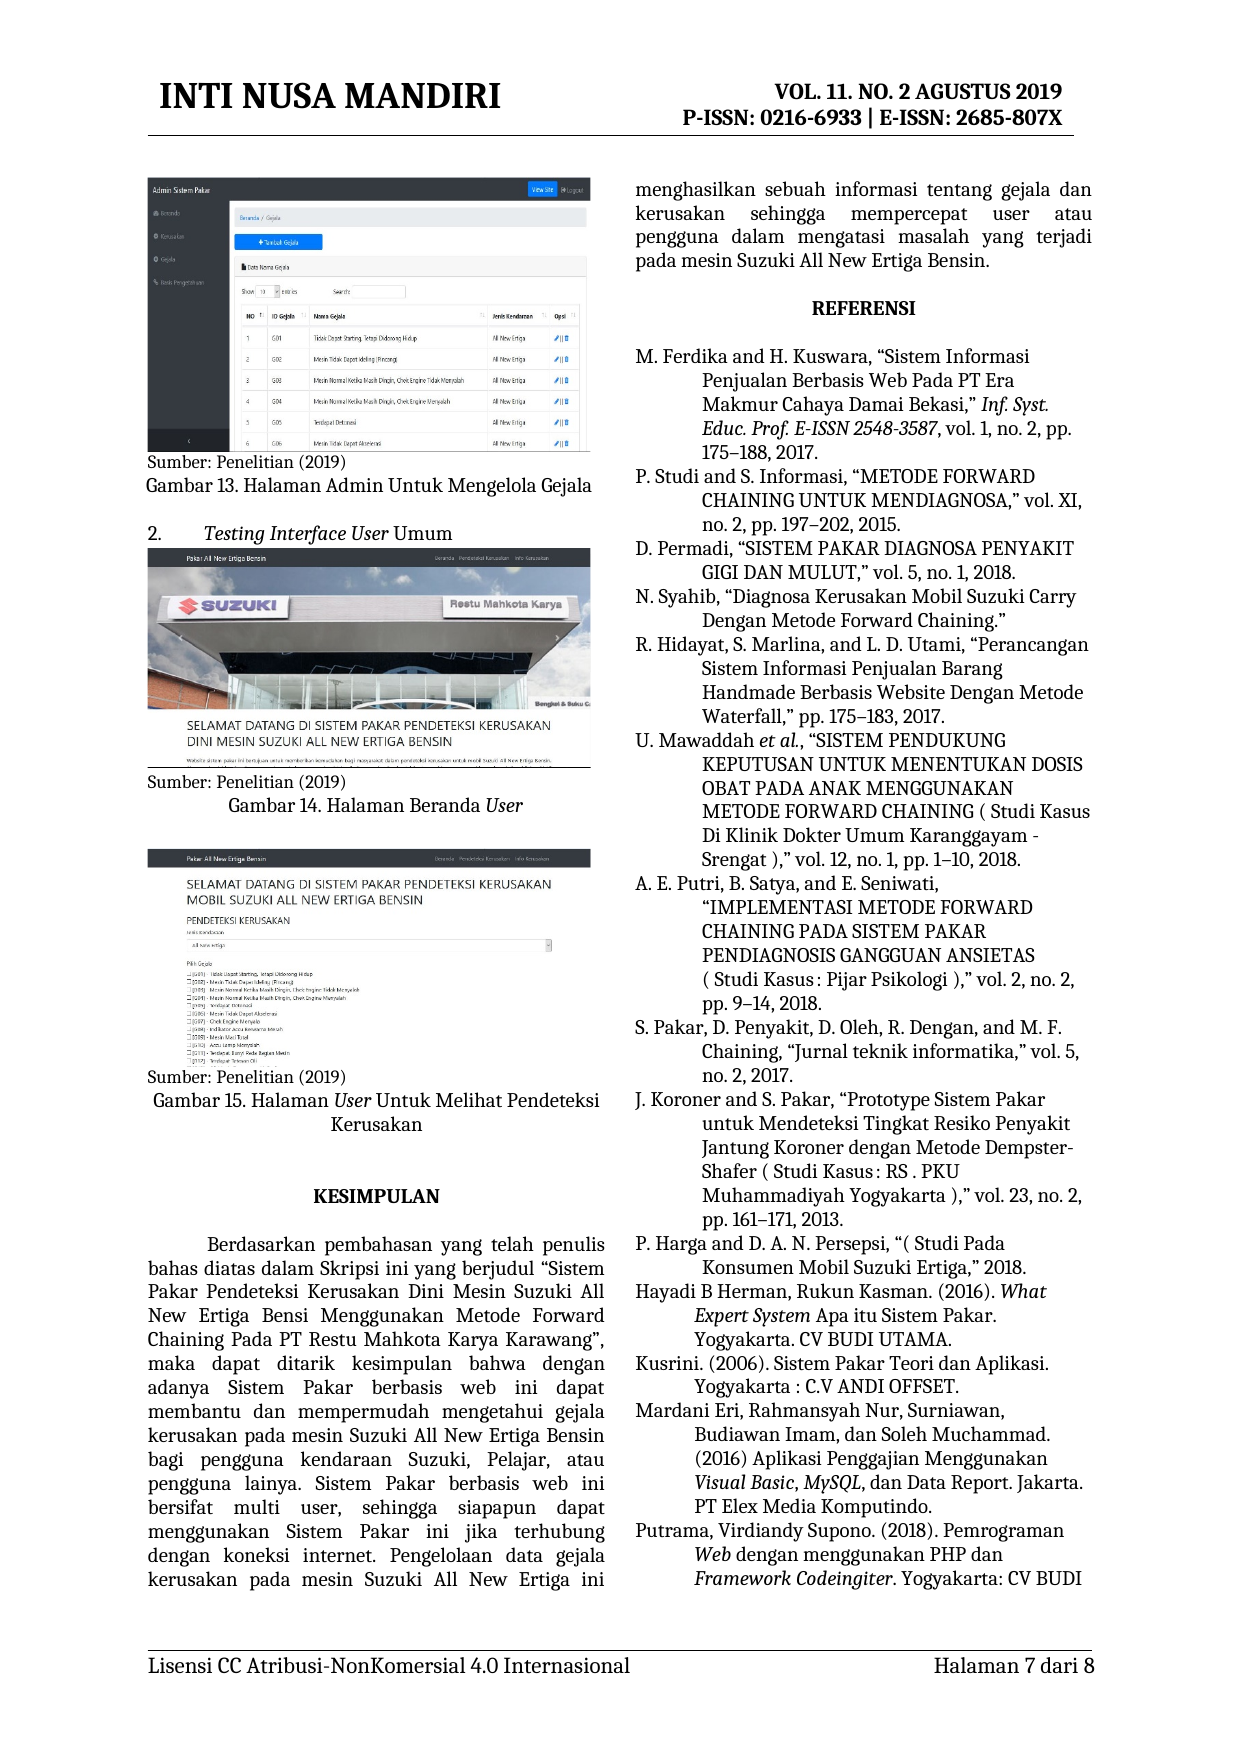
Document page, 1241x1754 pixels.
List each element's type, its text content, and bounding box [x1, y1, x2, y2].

picture [147, 177, 591, 452]
text Hayadi B Herman, Rukun Kasman. (2016). What Expert System Apa itu Sistem Pakar. Yogyakarta. CV BUDI UTAMA. [635, 1279, 1092, 1351]
text U. Mawaddah et al., “SISTEM PENDUKUNG KEPUTUSAN UNTUK MENENTUKAN DOSIS OBAT PADA ANAK MENGGUNAKAN METODE FORWARD CHAINING ( Studi Kasus Di Klinik Dokter Umum Karanggayam - Srengat ),” vol. 12, no. 1, pp. 1–10, 2018. [635, 728, 1092, 872]
text Mardani Eri, Rahmansyah Nur, Surniawan, Budiawan Imam, dan Soleh Muchammad. (2016) Aplikasi Penggajian Menggunakan Visual Basic, MySQL, dan Data Report. Jakarta. PT Elex Media Komputindo. [635, 1399, 1092, 1519]
text M. Ferdika and H. Kuswara, “Sistem Informasi Penjualan Berbasis Web Pada PT Era Makmur Cahaya Damai Bekasi,” Inf. Syst. Educ. Prof. E-ISSN 2548-3587, vol. 1, no. 2, pp. 175–188, 2017. [635, 345, 1092, 465]
text KESIMPULAN [148, 1184, 605, 1208]
text Kusrini. (2006). Sistem Pakar Teori dan Aplikasi. Yogyakarta : C.V ANDI OFFSET. [635, 1351, 1092, 1399]
text N. Syahib, “Diagnosa Kerusakan Mobil Suzuki Carry Dengan Metode Forward Chaining.” [635, 584, 1092, 632]
text Berdasarkan pembahasan yang telah penulis bahas diatas dalam Skripsi ini yang berjudul “Sistem Pakar Pendeteksi Kerusakan Dini Mesin Suzuki All New Ertiga Bensi Menggunakan Metode Forward Chaining Pada PT Restu Mahkota Karya Karawang”, maka dapat ditarik kesimpulan bahwa dengan adanya Sistem Pakar berbasis web ini dapat membantu dan mempermudah mengetahui gejala kerusakan pada mesin Suzuki All New Ertiga Bensin bagi pengguna kendaraan Suzuki, Pelajar, atau pengguna lainya. Sistem Pakar berbasis web ini bersifat multi user, sehingga siapapun dapat menggunakan Sistem Pakar ini jika terhubung dengan koneksi internet. Pengelolaan data gejala kerusakan pada mesin Suzuki All New Ertiga ini menghasilkan sebuah informasi tentang gejala dan kerusakan sehingga mempercepat user atau pengguna dalam mengatasi masalah yang terjadi pada mesin Suzuki All New Ertiga Bensin. [148, 1232, 605, 1592]
text Sumber: Penelitian (2019) [148, 772, 605, 793]
text S. Pakar, D. Penyakit, D. Oleh, R. Dengan, and M. F. Chaining, “Jurnal teknik informatika,” vol. 5, no. 2, 2017. [635, 1016, 1092, 1088]
text D. Permadi, “SISTEM PAKAR DIAGNOSA PENYAKIT GIGI DAN MULUT,” vol. 5, no. 1, 2018. [635, 537, 1092, 584]
text P. Harga and D. A. N. Persepsi, “( Studi Pada Konsumen Mobil Suzuki Ertiga,” 2018. [635, 1231, 1092, 1279]
text REFERENSI [635, 297, 1092, 321]
text Gambar 13. Halaman Admin Untuk Mengelola Gejala [133, 473, 605, 497]
list Gambar 15. Halaman User Untuk Melihat Pendeteksi Kerusakan [148, 1088, 605, 1136]
picture [147, 848, 591, 1067]
picture [147, 548, 591, 768]
text A. E. Putri, B. Satya, and E. Seniwati, “IMPLEMENTASI METODE FORWARD CHAINING PADA SISTEM PAKAR PENDIAGNOSIS GANGGUAN ANSIETAS ( Studi Kasus : Pijar Psikologi ),” vol. 2, no. 2, pp. 9–14, 2018. [635, 872, 1092, 1016]
text Putrama, Virdiandy Supono. (2018). Pemrograman Web dengan menggunakan PHP dan Framework Codeingiter. Yogyakarta: CV BUDI UTAMA. [635, 1519, 1092, 1591]
text J. Koroner and S. Pakar, “Prototype Sistem Pakar untuk Mendeteksi Tingkat Resiko Penyakit Jantung Koroner dengan Metode Dempster-Shafer ( Studi Kasus : RS . PKU Muhammadiyah Yogyakarta ),” vol. 23, no. 2, pp. 161–171, 2013. [635, 1088, 1092, 1231]
text R. Hidayat, S. Marlina, and L. D. Utami, “Perancangan Sistem Informasi Penjualan Barang Handmade Berbasis Website Dengan Metode Waterfall,” pp. 175–183, 2017. [635, 632, 1092, 728]
text P. Studi and S. Informasi, “METODE FORWARD CHAINING UNTUK MENDIAGNOSA,” vol. XI, no. 2, pp. 197–202, 2015. [635, 465, 1092, 537]
list Gambar 14. Halaman Beranda User [148, 793, 605, 817]
text Sumber: Penelitian (2019) [148, 452, 605, 473]
list Testing Interface User Umum [148, 521, 605, 545]
